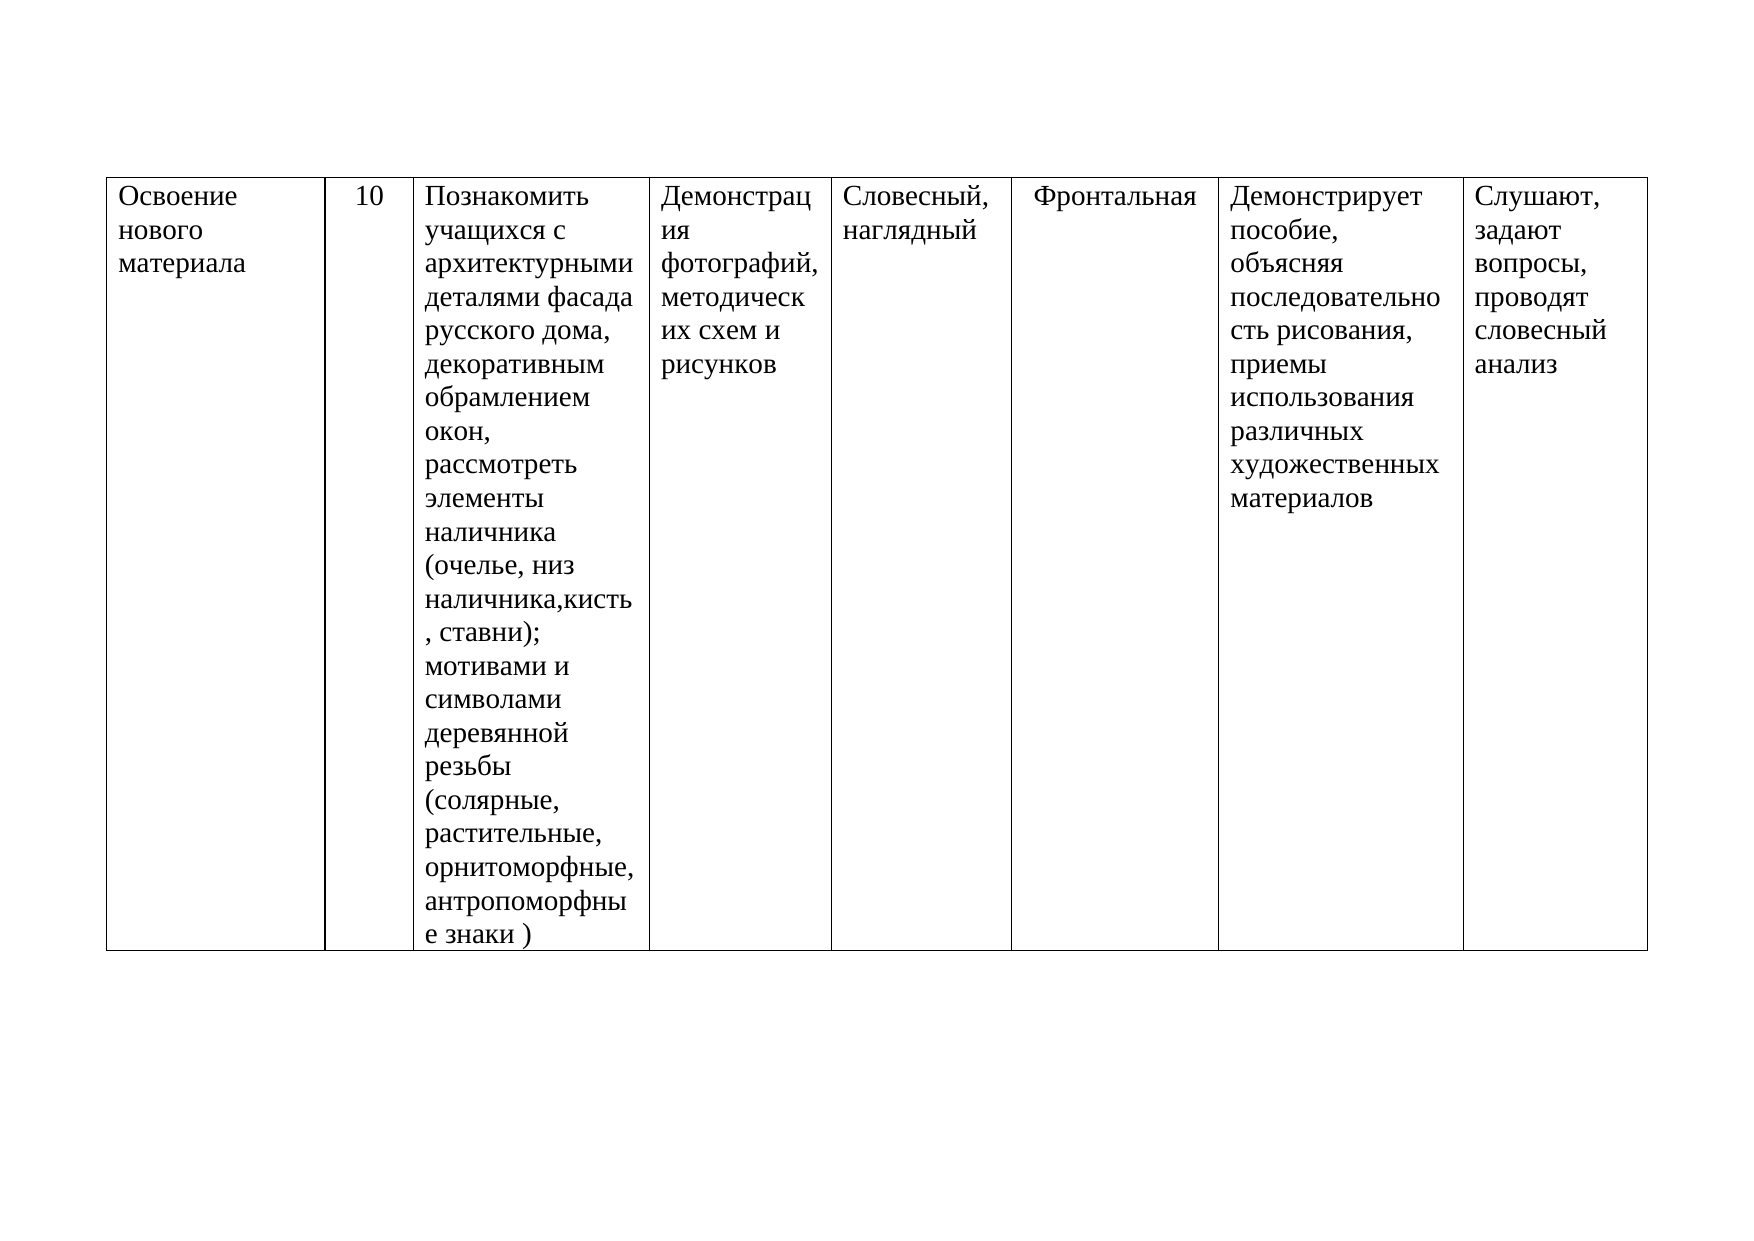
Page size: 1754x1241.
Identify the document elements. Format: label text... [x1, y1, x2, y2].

table_cell 10 [326, 178, 413, 950]
table_cell Освоение нового материала [107, 178, 324, 950]
table_cell Демонстрирует пособие, объясняя последовательность рисования, приемы использования различных художественных материалов [1219, 178, 1463, 950]
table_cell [832, 178, 1011, 950]
table_cell Фронтальная [1012, 178, 1218, 950]
table_cell Демонстрация фотографий, методических схем и рисунков [650, 178, 831, 950]
table_cell Слушают, задают вопросы, проводят словесный анализ [1464, 178, 1647, 950]
table_cell Познакомить учащихся с архитектурными деталями фасада русского дома, декоративным обрамлением окон, рассмотреть элементы наличника (очелье, низ наличника,кисть, ставни); мотивами и символами деревянной резьбы (солярные, растительные, орнитоморфные, антропоморфные знаки ) [414, 178, 649, 950]
